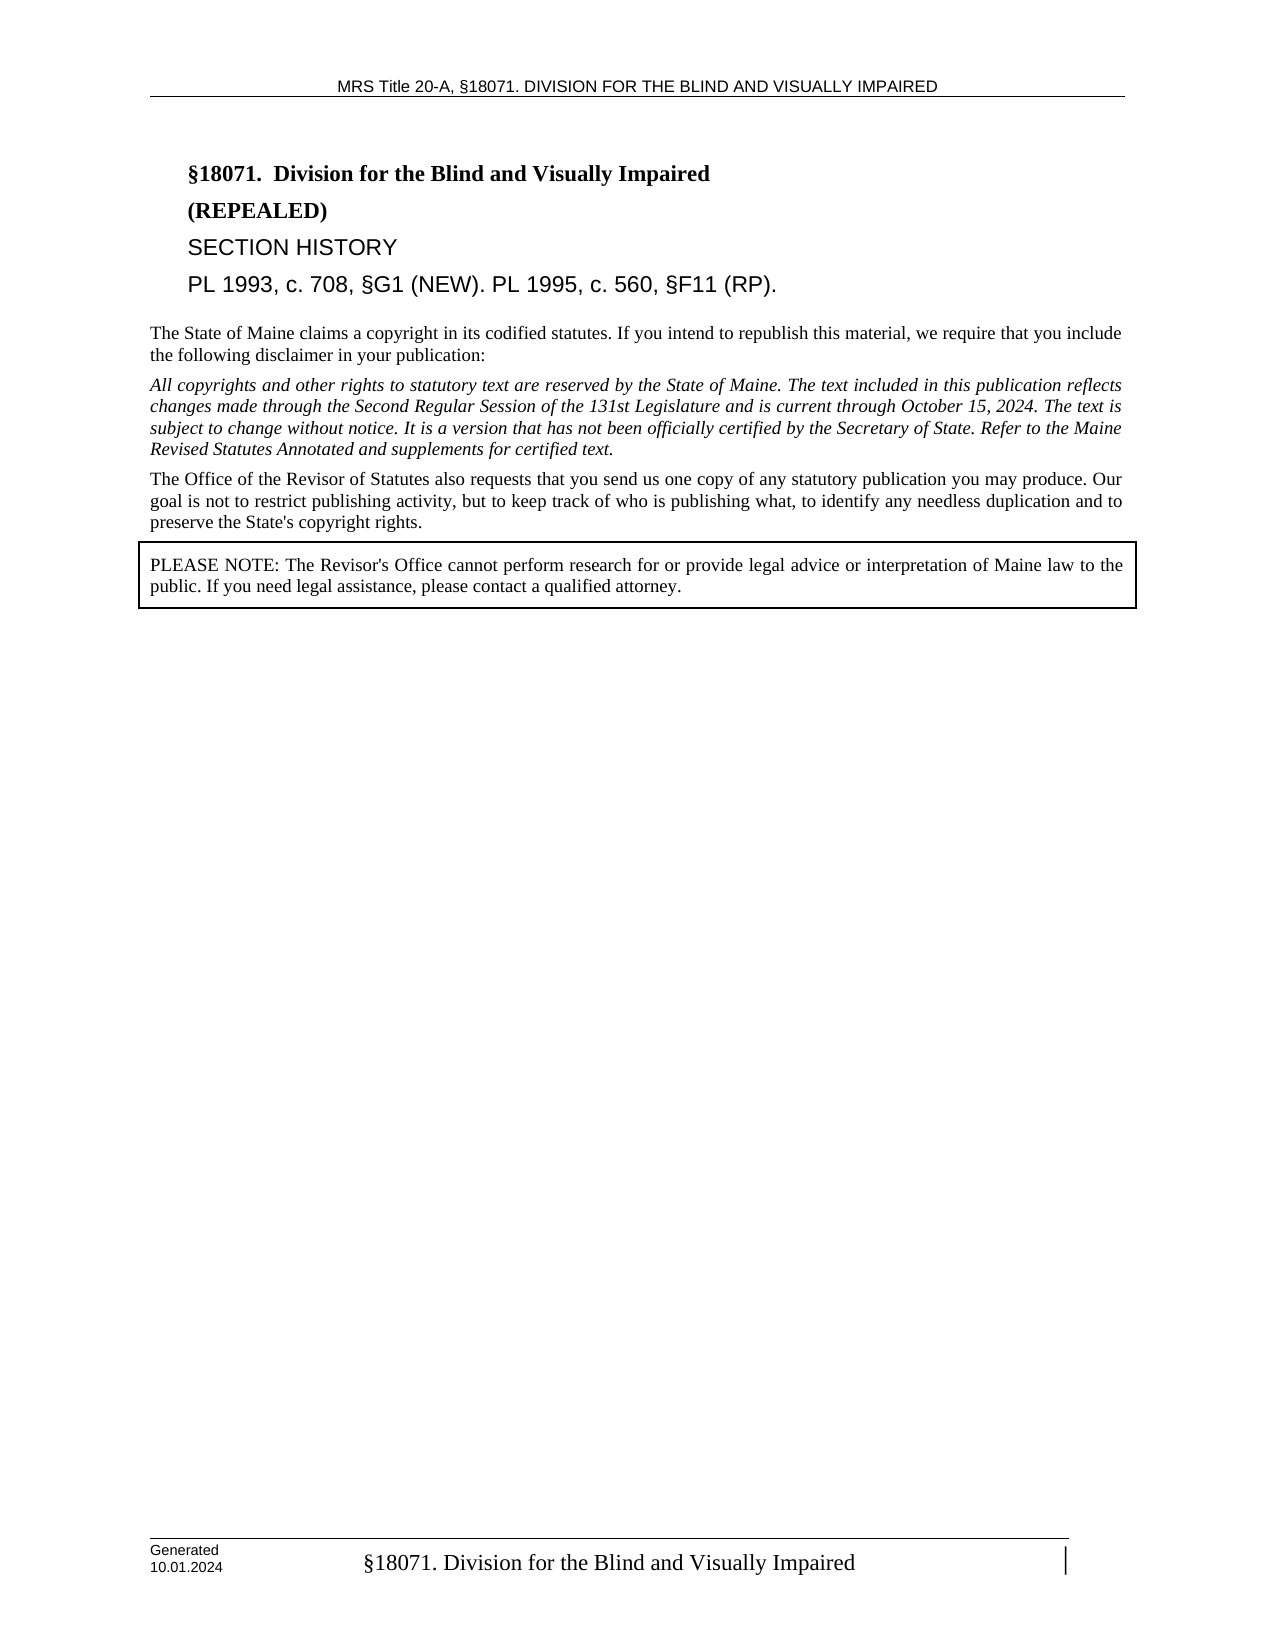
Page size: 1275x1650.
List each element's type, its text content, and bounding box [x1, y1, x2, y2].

text The Office of the Revisor of Statutes also requests that you send us one copy of any statutory publication you may produce. Our goal is not to restrict publishing activity, but to keep track of who is publishing what, to identify any needless duplication and to preserve the State's copyright rights. [150, 468, 1125, 533]
text PLEASE NOTE: The Revisor's Office cannot perform research for or provide legal advice or interpretation of Maine law to the public. If you need legal assistance, please contact a qualified attorney. [140, 543, 1135, 607]
text §18071. Division for the Blind and Visually Impaired [187, 160, 1125, 187]
text PL 1993, c. 708, §G1 (NEW). PL 1995, c. 560, §F11 (RP). [187, 271, 1125, 297]
text The State of Maine claims a copyright in its codified statutes. If you intend to republish this material, we require that you include the following disclaimer in your publication: [150, 322, 1125, 365]
text (REPEALED) [187, 197, 1125, 223]
text All copyrights and other rights to statutory text are reserved by the State of Maine. The text included in this publication reflects changes made through the Second Regular Session of the 131st Legislature and is current through October 15, 2024 . The text is subject to change without notice. It is a version that has not been officially certified by the Secretary of State. Refer to the Maine Revised Statutes Annotated and supplements for certified text. [150, 373, 1125, 460]
text SECTION HISTORY [187, 234, 1125, 260]
